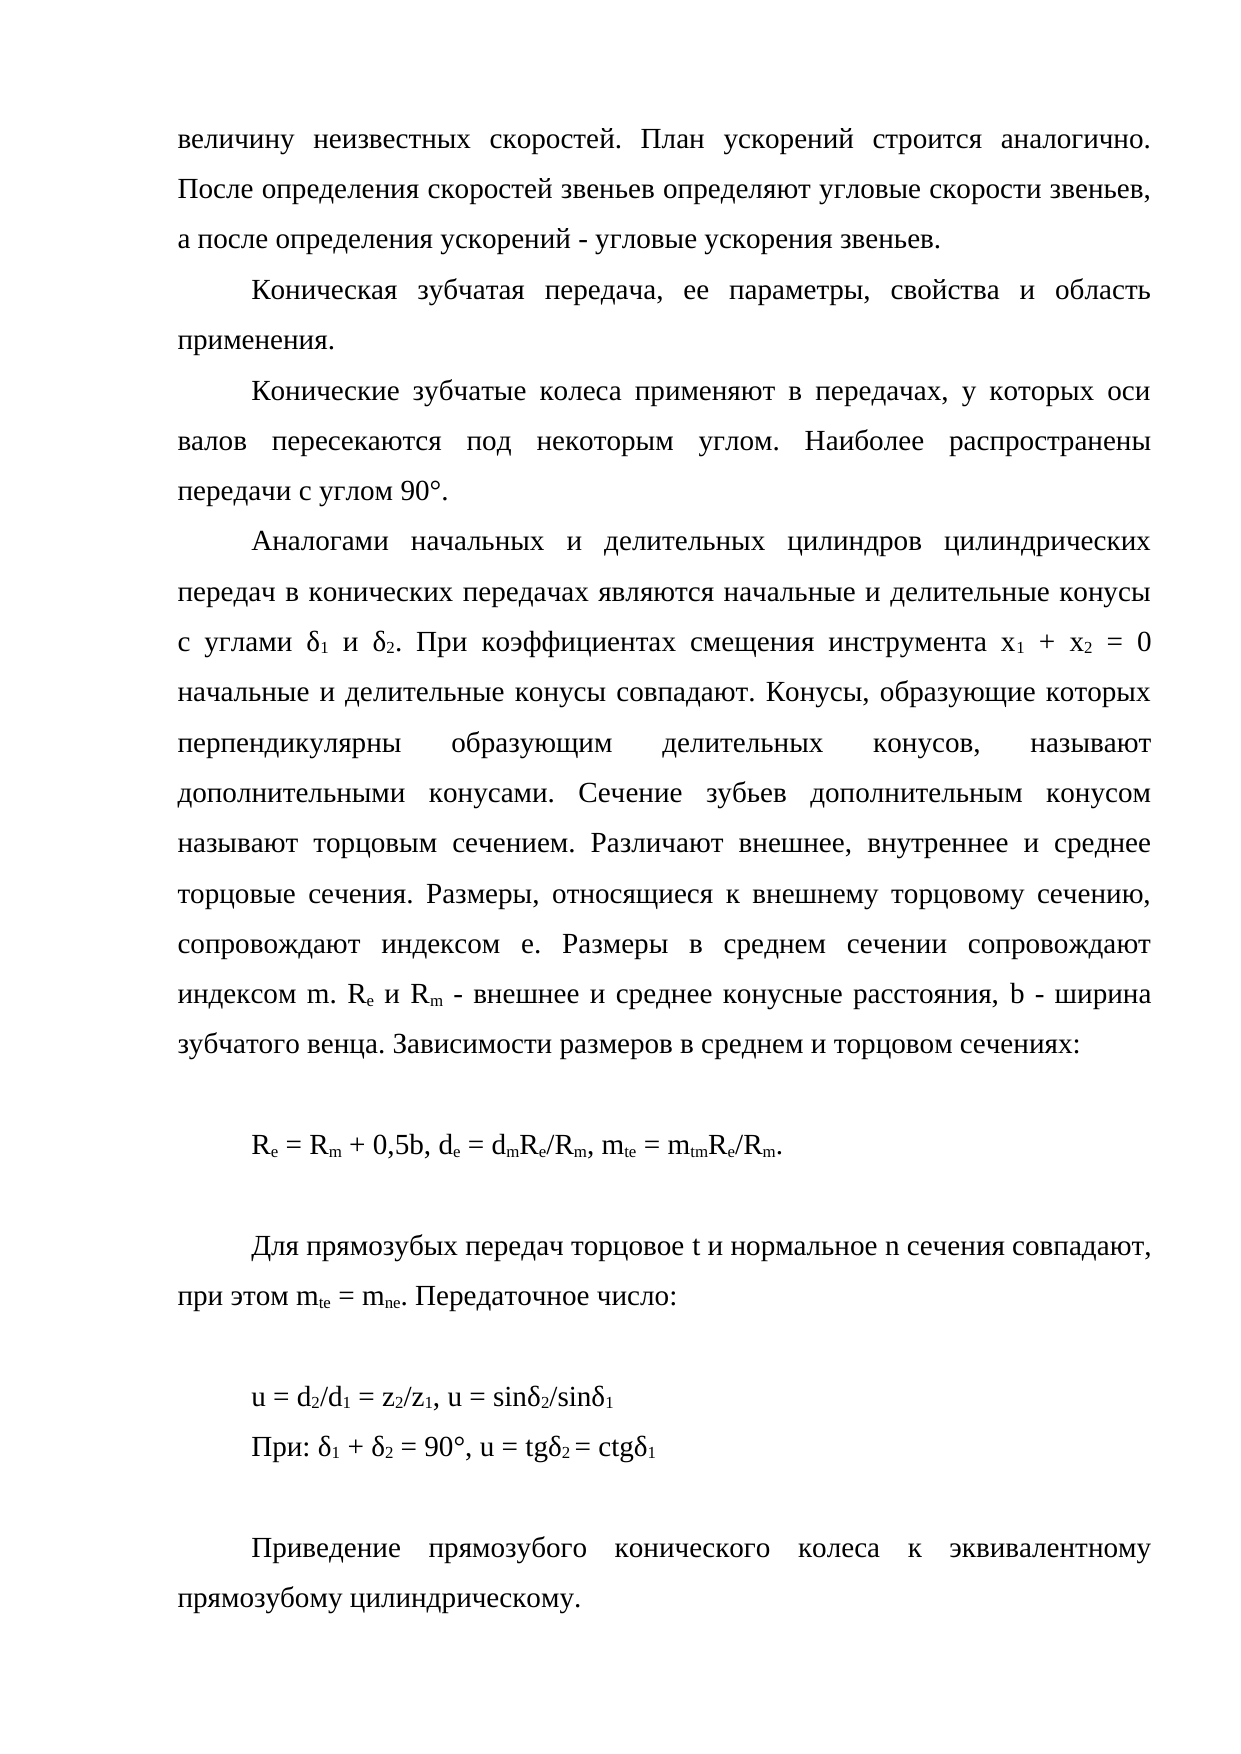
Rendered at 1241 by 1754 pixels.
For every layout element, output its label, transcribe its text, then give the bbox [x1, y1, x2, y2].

text Re = Rm + 0,5b, de = dmRe/Rm, mte = mtmRe/Rm. [177, 1127, 1152, 1161]
text Для прямозубых передач торцовое t и нормальное n сечения совпадают, при этом mte = mne. Передаточное число: [177, 1228, 1152, 1312]
text При: δ1 + δ2 = 90°, u = tgδ2 = ctgδ1 [177, 1429, 1152, 1463]
text Аналогами начальных и делительных цилиндров цилиндрических передач в конических передачах являются начальные и делительные конусы с углами δ1 и δ2. При коэффициентах смещения инструмента х1 + х2 = 0 начальные и делительные конусы совпадают. Конусы, образующие которых перпендикулярны образующим делительных конусов, называют дополнительными конусами. Сечение зубьев дополнительным конусом называют торцовым сечением. Различают внешнее, внутреннее и среднее торцовые сечения. Размеры, относящиеся к внешнему торцовому сечению, сопровождают индексом е. Размеры в среднем сечении сопровождают индексом m. Re и Rm - внешнее и среднее конусные расстояния, b - ширина зубчатого венца. Зависимости размеров в среднем и торцовом сечениях: [177, 523, 1152, 1060]
text u = d2/d1 = z2/z1, u = sinδ2/sinδ1 [177, 1379, 1152, 1412]
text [177, 121, 1152, 255]
text Конические зубчатые колеса применяют в передачах, у которых оси валов пересекаются под некоторым углом. Наиболее распространены передачи с углом 90°. [177, 373, 1152, 507]
text Приведение прямозубого конического колеса к эквивалентному прямозубому цилиндрическому. [177, 1530, 1152, 1614]
text Коническая зубчатая передача, ее параметры, свойства и область применения. [177, 272, 1152, 356]
